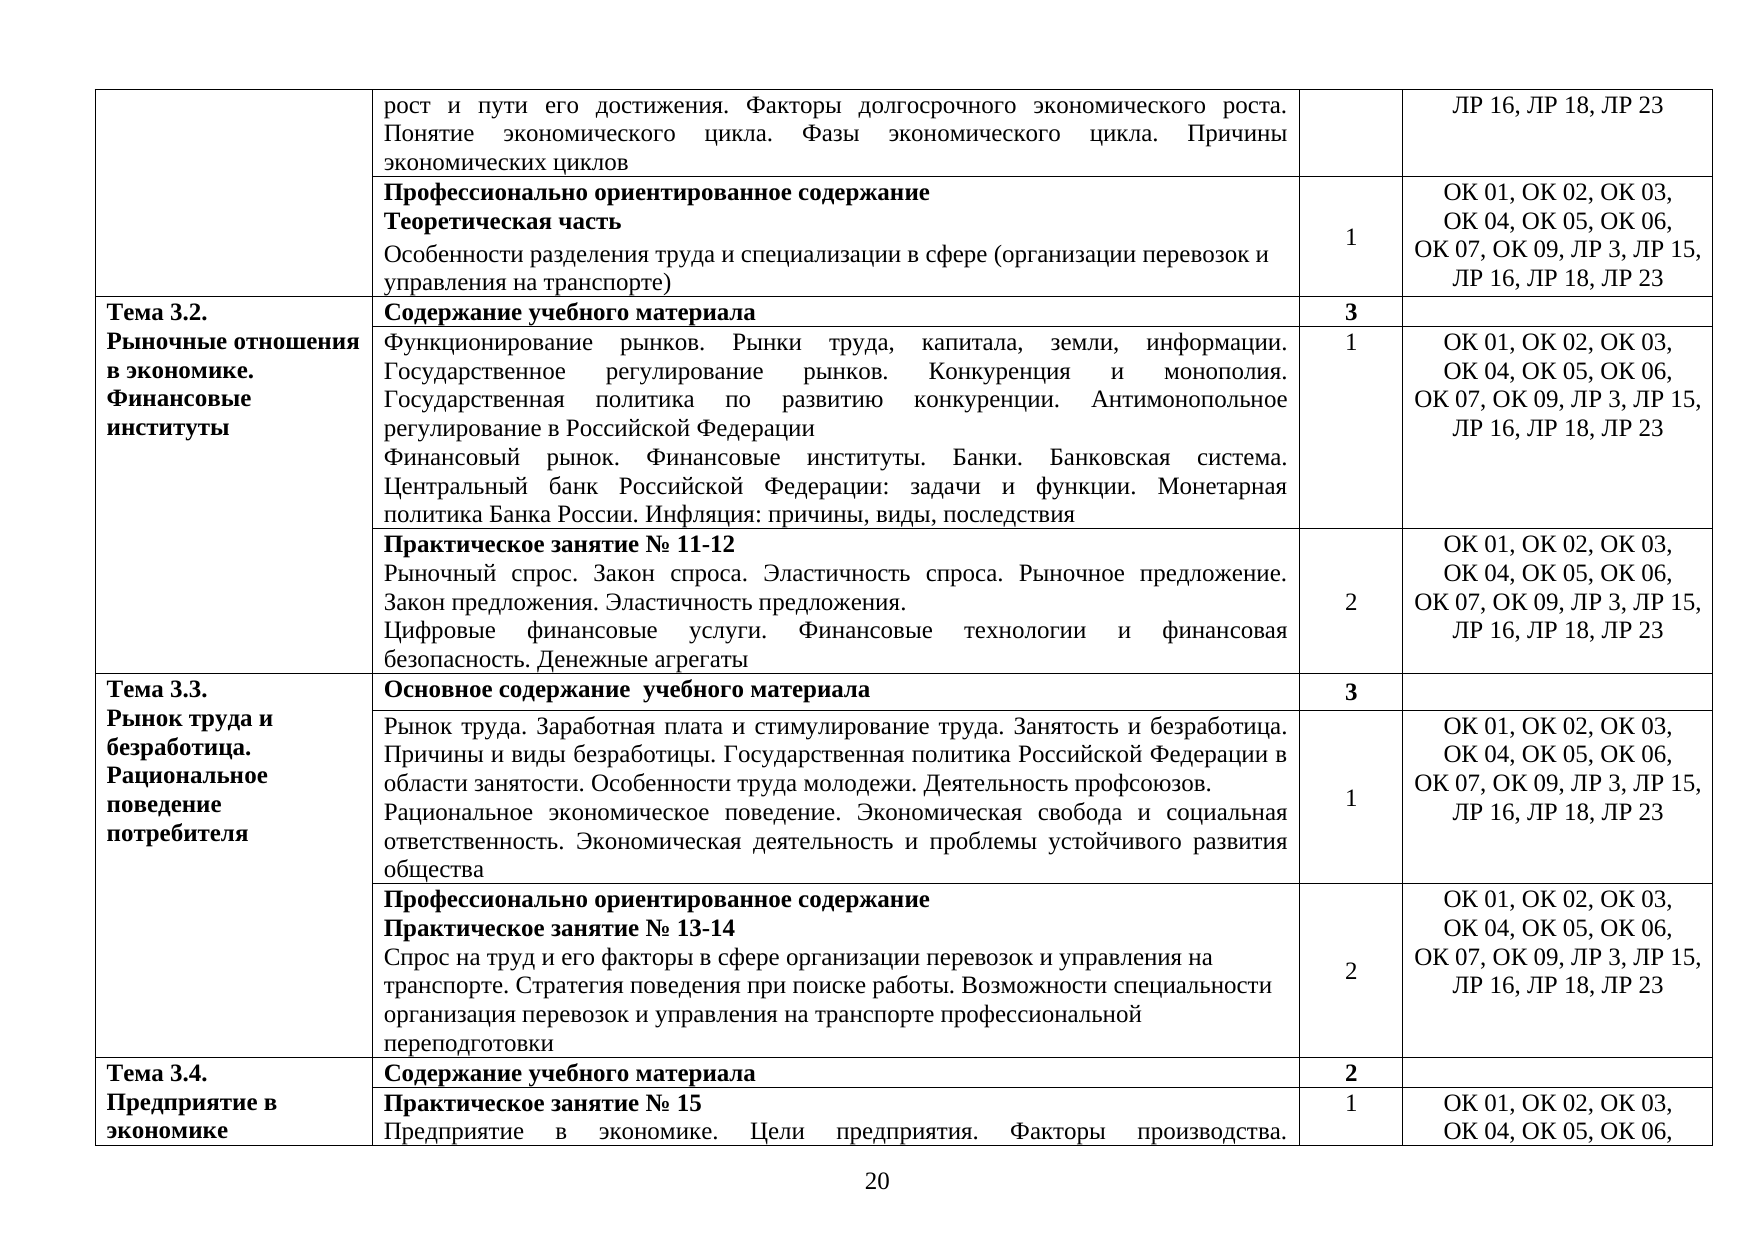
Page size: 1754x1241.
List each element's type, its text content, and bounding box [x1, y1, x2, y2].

table_cell 1 [1300, 711, 1402, 883]
table_cell Профессионально ориентированное содержание Теоретическая часть Особенности разделения труда и специализации в сфере (организации перевозок и управления на транспорте) [373, 177, 1299, 296]
table_cell ОК 01, ОК 02, ОК 03, ОК 04, ОК 05, ОК 06, ОК 07, ОК 09, ЛР 3, ЛР 15, ЛР 16, ЛР 18, ЛР 23 [1403, 711, 1712, 883]
table_cell Рынок труда. Заработная плата и стимулирование труда. Занятость и безработица. Причины и виды безработицы. Государственная политика Российской Федерации в области занятости. Особенности труда молодежи. Деятельность профсоюзов. Рациональное экономическое поведение. Экономическая свобода и социальная ответственность. Экономическая деятельность и проблемы устойчивого развития общества [373, 711, 1299, 883]
table_cell 3 [1300, 674, 1402, 710]
table_cell Тема 3.3. Рынок труда и безработица. Рациональное поведение потребителя [96, 674, 372, 1057]
table_cell ОК 01, ОК 02, ОК 03, ОК 04, ОК 05, ОК 06, ОК 07, ОК 09, ЛР 3, ЛР 15, ЛР 16, ЛР 18, ЛР 23 [1403, 884, 1712, 1057]
table_cell [1403, 1058, 1712, 1087]
table_cell Профессионально ориентированное содержание Практическое занятие № 13-14 Спрос на труд и его факторы в сфере организации перевозок и управления на транспорте. Стратегия поведения при поиске работы. Возможности специальности организация перевозок и управления на транспорте профессиональной переподготовки [373, 884, 1299, 1057]
table_cell Практическое занятие № 11-12 Рыночный спрос. Закон спроса. Эластичность спроса. Рыночное предложение. Закон предложения. Эластичность предложения. Цифровые финансовые услуги. Финансовые технологии и финансовая безопасность. Денежные агрегаты [373, 529, 1299, 673]
table_cell [1403, 674, 1712, 710]
table_cell 2 [1300, 1058, 1402, 1087]
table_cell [1403, 1088, 1712, 1145]
table_cell [1403, 297, 1712, 326]
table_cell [373, 1088, 1299, 1145]
table_cell ОК 01, ОК 02, ОК 03, ОК 04, ОК 05, ОК 06, ОК 07, ОК 09, ЛР 3, ЛР 15, ЛР 16, ЛР 18, ЛР 23 [1403, 529, 1712, 673]
table_cell ОК 01, ОК 02, ОК 03, ОК 04, ОК 05, ОК 06, ОК 07, ОК 09, ЛР 3, ЛР 15, ЛР 16, ЛР 18, ЛР 23 [1403, 177, 1712, 296]
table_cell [373, 90, 1299, 176]
table_cell ОК 01, ОК 02, ОК 03, ОК 04, ОК 05, ОК 06, ОК 07, ОК 09, ЛР 3, ЛР 15, ЛР 16, ЛР 18, ЛР 23 [1403, 327, 1712, 528]
table_cell Тема 3.2. Рыночные отношения в экономике. Финансовые институты [96, 297, 372, 673]
table_cell 1 [1300, 90, 1402, 176]
table_cell 2 [1300, 884, 1402, 1057]
table_cell Функционирование рынков. Рынки труда, капитала, земли, информации. Государственное регулирование рынков. Конкуренция и монополия. Государственная политика по развитию конкуренции. Антимонопольное регулирование в Российской Федерации Финансовый рынок. Финансовые институты. Банки. Банковская система. Центральный банк Российской Федерации: задачи и функции. Монетарная политика Банка России. Инфляция: причины, виды, последствия [373, 327, 1299, 528]
table_cell 2 [1300, 529, 1402, 673]
table_cell 3 [1300, 297, 1402, 326]
table_cell Содержание учебного материала [373, 1058, 1299, 1087]
table_cell 1 [1300, 327, 1402, 528]
table_cell Содержание учебного материала [373, 297, 1299, 326]
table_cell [1403, 90, 1712, 176]
table_cell Основное содержание учебного материала [373, 674, 1299, 710]
table_cell 1 [1300, 1088, 1402, 1145]
table_cell 1 [1300, 177, 1402, 296]
table_cell Тема 3.4. Предприятие в экономике [96, 1058, 372, 1145]
